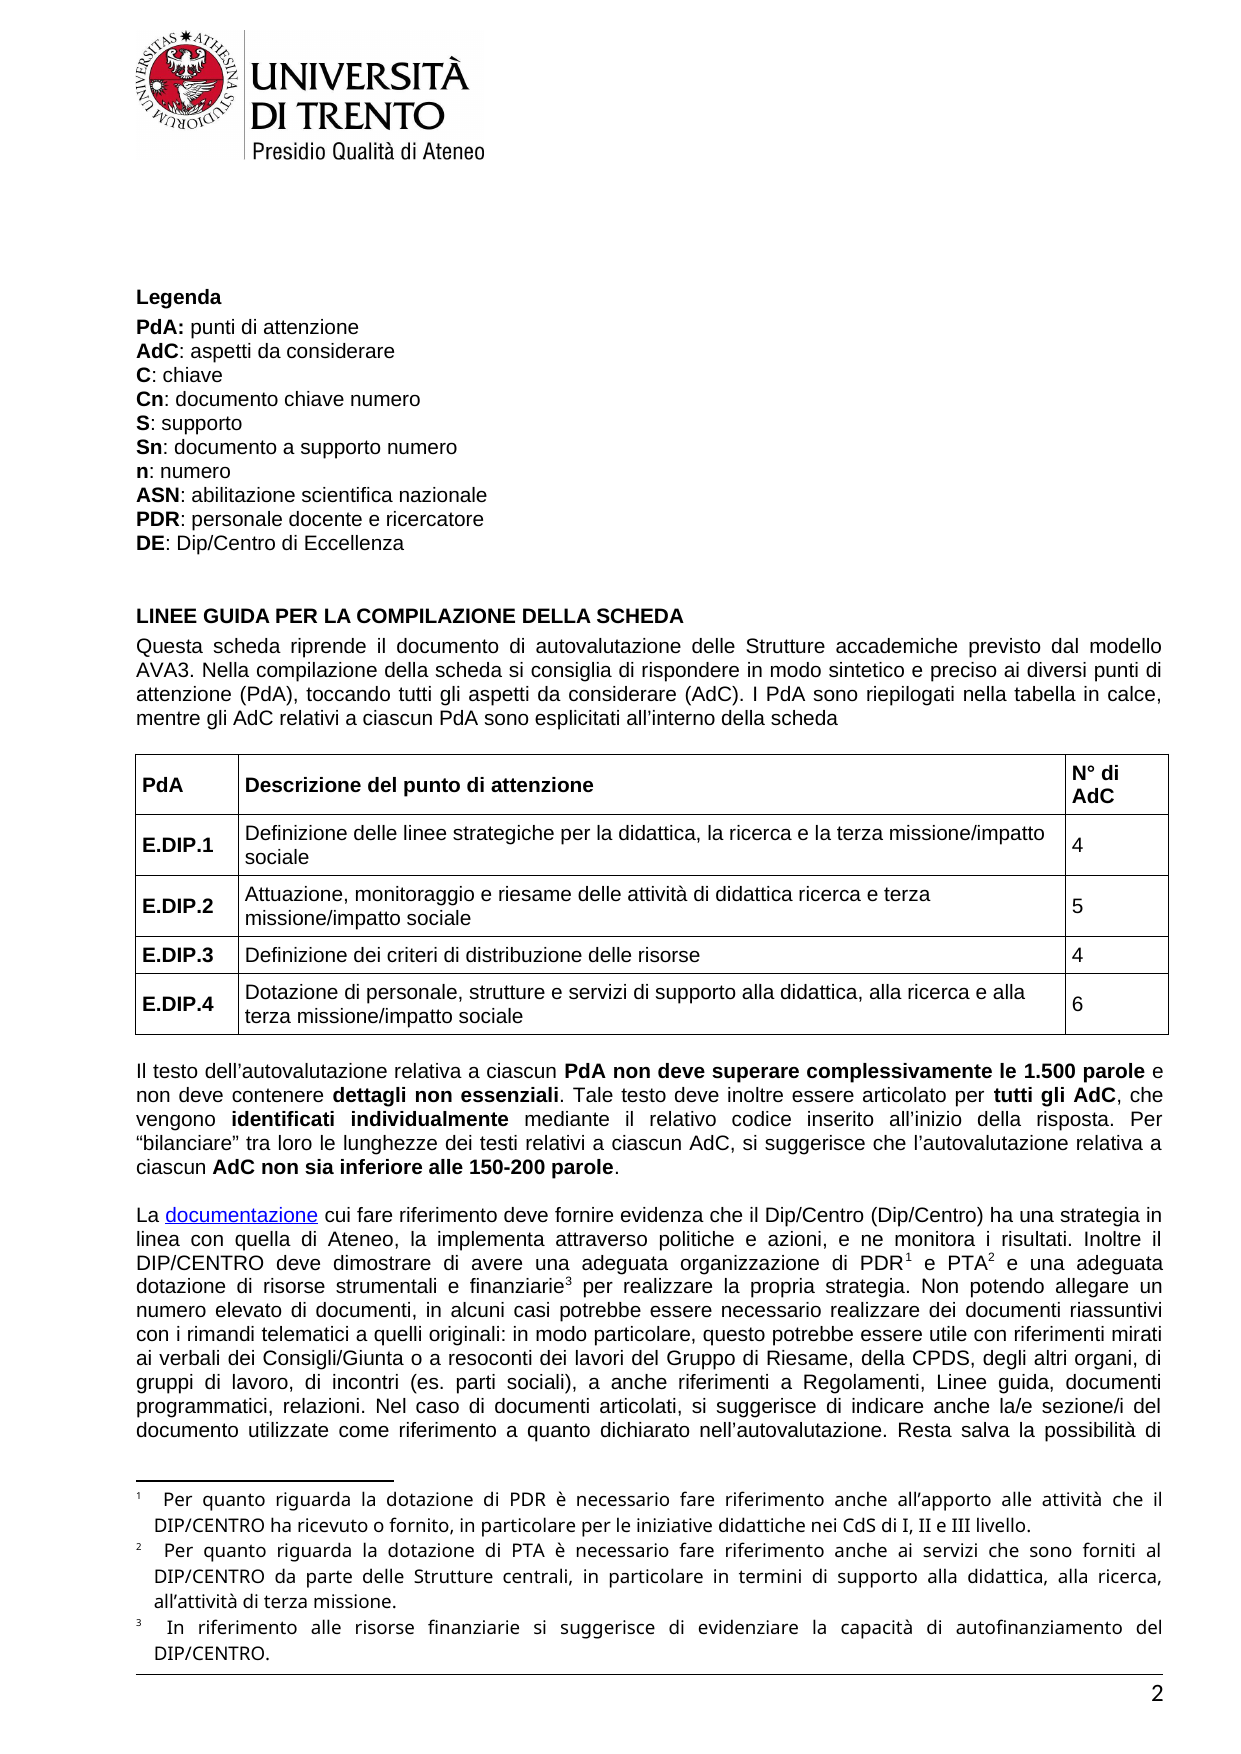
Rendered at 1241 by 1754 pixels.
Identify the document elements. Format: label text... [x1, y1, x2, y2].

text PdA: punti di attenzione [136, 315, 1163, 339]
text Questa scheda riprende il documento di autovalutazione delle Strutture accademiche previsto dal modello AVA3. Nella compilazione della scheda si consiglia di rispondere in modo sintetico e preciso ai diversi punti di attenzione (PdA), toccando tutti gli aspetti da considerare (AdC). I PdA sono riepilogati nella tabella in calce, mentre gli AdC relativi a ciascun PdA sono esplicitati all’interno della scheda [136, 634, 1163, 729]
text Cn: documento chiave numero [136, 387, 1163, 411]
text S: supporto [136, 411, 1163, 435]
table_header Descrizione del punto di attenzione [239, 755, 1065, 814]
table_header N° di AdC [1066, 755, 1168, 814]
table_cell E.DIP.1 [136, 815, 238, 875]
subtitle Legenda [136, 285, 1163, 309]
table_cell 4 [1066, 937, 1168, 973]
table_cell 5 [1066, 876, 1168, 936]
table_cell Definizione delle linee strategiche per la didattica, la ricerca e la terza missione/impatto sociale [239, 815, 1065, 875]
table_cell 4 [1066, 815, 1168, 875]
text Sn: documento a supporto numero [136, 435, 1163, 459]
subtitle LINEE GUIDA PER LA COMPILAZIONE DELLA SCHEDA [136, 603, 1163, 627]
table_cell Attuazione, monitoraggio e riesame delle attività di didattica ricerca e terza missione/impatto sociale [239, 876, 1065, 936]
table_cell E.DIP.4 [136, 974, 238, 1034]
text ASN: abilitazione scientifica nazionale [136, 483, 1163, 507]
text n: numero [136, 459, 1163, 483]
text PDR: personale docente e ricercatore [136, 507, 1163, 531]
table_cell E.DIP.2 [136, 876, 238, 936]
picture [135, 30, 484, 160]
text DE: Dip/Centro di Eccellenza [136, 531, 1163, 554]
table_cell 6 [1066, 974, 1168, 1034]
text C: chiave [136, 363, 1163, 387]
table_header PdA [136, 755, 238, 814]
table_cell Definizione dei criteri di distribuzione delle risorse [239, 937, 1065, 973]
table_cell E.DIP.3 [136, 937, 238, 973]
text Il testo dell’autovalutazione relativa a ciascun PdA non deve superare complessivamente le 1.500 parole e non deve contenere dettagli non essenziali. Tale testo deve inoltre essere articolato per tutti gli AdC, che vengono identificati individualmente mediante il relativo codice inserito all’inizio della risposta. Per “bilanciare” tra loro le lunghezze dei testi relativi a ciascun AdC, si suggerisce che l’autovalutazione relativa a ciascun AdC non sia inferiore alle 150-200 parole. [136, 1059, 1163, 1178]
text AdC: aspetti da considerare [136, 339, 1163, 363]
table_cell Dotazione di personale, strutture e servizi di supporto alla didattica, alla ricerca e alla terza missione/impatto sociale [239, 974, 1065, 1034]
